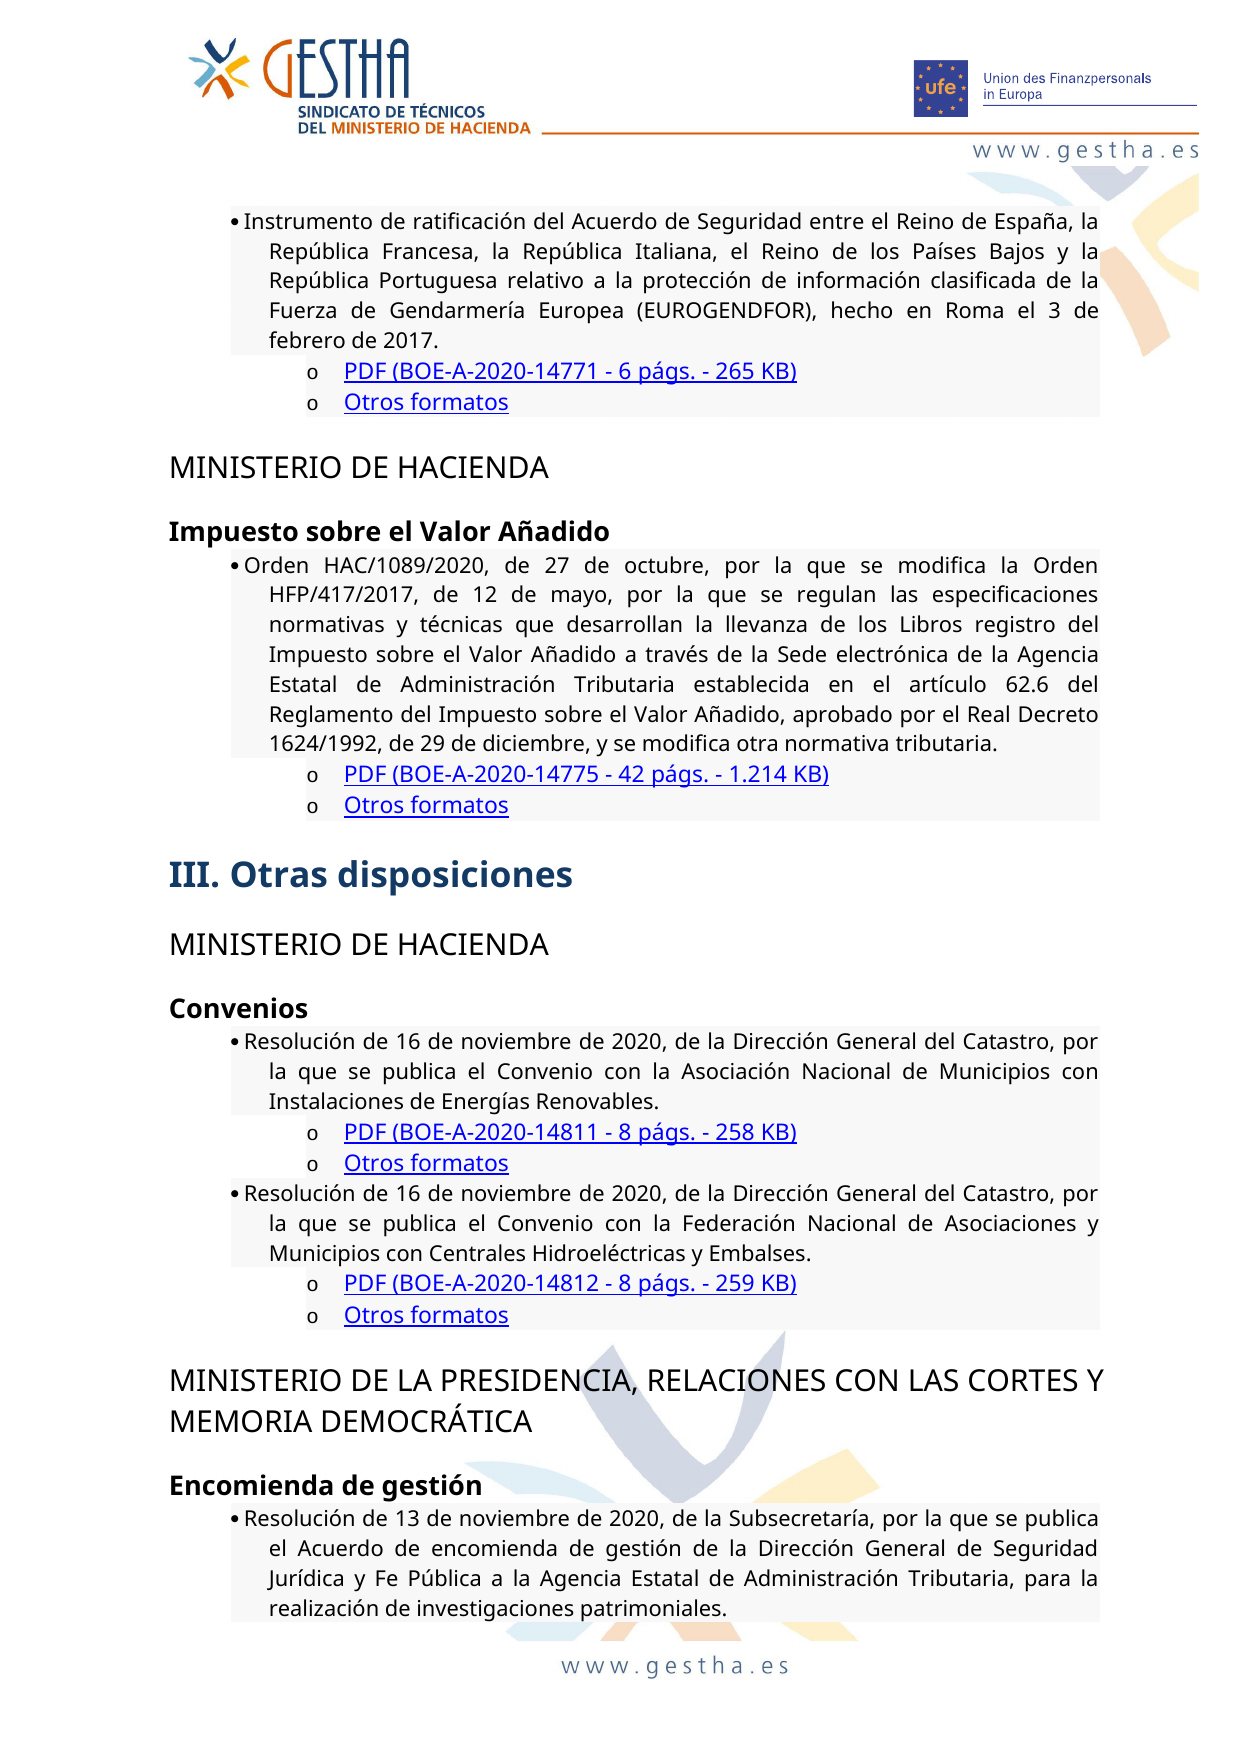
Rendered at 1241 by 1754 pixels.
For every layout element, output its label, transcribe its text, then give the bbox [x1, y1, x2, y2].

subtitle Convenios [169, 989, 1125, 1026]
list Otros formatos [306, 1147, 1100, 1178]
list Orden HAC/1089/2020, de 27 de octubre, por la que se modifica la Orden HFP/417/2017, de 12 de mayo, por la que se regulan las especificaciones normativas y técnicas que desarrollan la llevanza de los Libros registro del Impuesto sobre el Valor Añadido a través de la Sede electrónica de la Agencia Estatal de Administración Tributaria establecida en el artículo 62.6 del Reglamento del Impuesto sobre el Valor Añadido, aprobado por el Real Decreto 1624/1992, de 29 de diciembre, y se modifica otra normativa tributaria. [231, 549, 1100, 758]
list Resolución de 16 de noviembre de 2020, de la Dirección General del Catastro, por la que se publica el Convenio con la Asociación Nacional de Municipios con Instalaciones de Energías Renovables. [231, 1026, 1100, 1115]
subtitle MINISTERIO DE HACIENDA [169, 923, 1125, 964]
list Otros formatos [306, 386, 1100, 417]
picture [168, 1316, 1181, 1680]
subtitle III. Otras disposiciones [169, 850, 1125, 898]
subtitle MINISTERIO DE LA PRESIDENCIA, RELACIONES CON LAS CORTES Y MEMORIA DEMOCRÁTICA [169, 1359, 1125, 1441]
list Instrumento de ratificación del Acuerdo de Seguridad entre el Reino de España, la República Francesa, la República Italiana, el Reino de los Países Bajos y la República Portuguesa relativo a la protección de información clasificada de la Fuerza de Gendarmería Europea (EUROGENDFOR), hecho en Roma el 3 de febrero de 2017. [231, 206, 1100, 355]
list PDF (BOE-A-2020-14811 - 8 págs. - 258 KB) [306, 1115, 1100, 1147]
subtitle Encomienda de gestión [169, 1466, 1125, 1503]
picture [187, 37, 1200, 441]
list PDF (BOE-A-2020-14771 - 6 págs. - 265 KB) [306, 355, 1100, 386]
list Otros formatos [306, 1298, 1100, 1330]
list PDF (BOE-A-2020-14812 - 8 págs. - 259 KB) [306, 1267, 1100, 1298]
subtitle MINISTERIO DE HACIENDA [169, 447, 1125, 488]
subtitle Impuesto sobre el Valor Añadido [169, 513, 1125, 549]
list PDF (BOE-A-2020-14775 - 42 págs. - 1.214 KB) [306, 758, 1100, 789]
list Otros formatos [306, 789, 1100, 821]
list Resolución de 13 de noviembre de 2020, de la Subsecretaría, por la que se publica el Acuerdo de encomienda de gestión de la Dirección General de Seguridad Jurídica y Fe Pública a la Agencia Estatal de Administración Tributaria, para la realización de investigaciones patrimoniales. [231, 1503, 1100, 1622]
list Resolución de 16 de noviembre de 2020, de la Dirección General del Catastro, por la que se publica el Convenio con la Federación Nacional de Asociaciones y Municipios con Centrales Hidroeléctricas y Embalses. [231, 1178, 1100, 1267]
